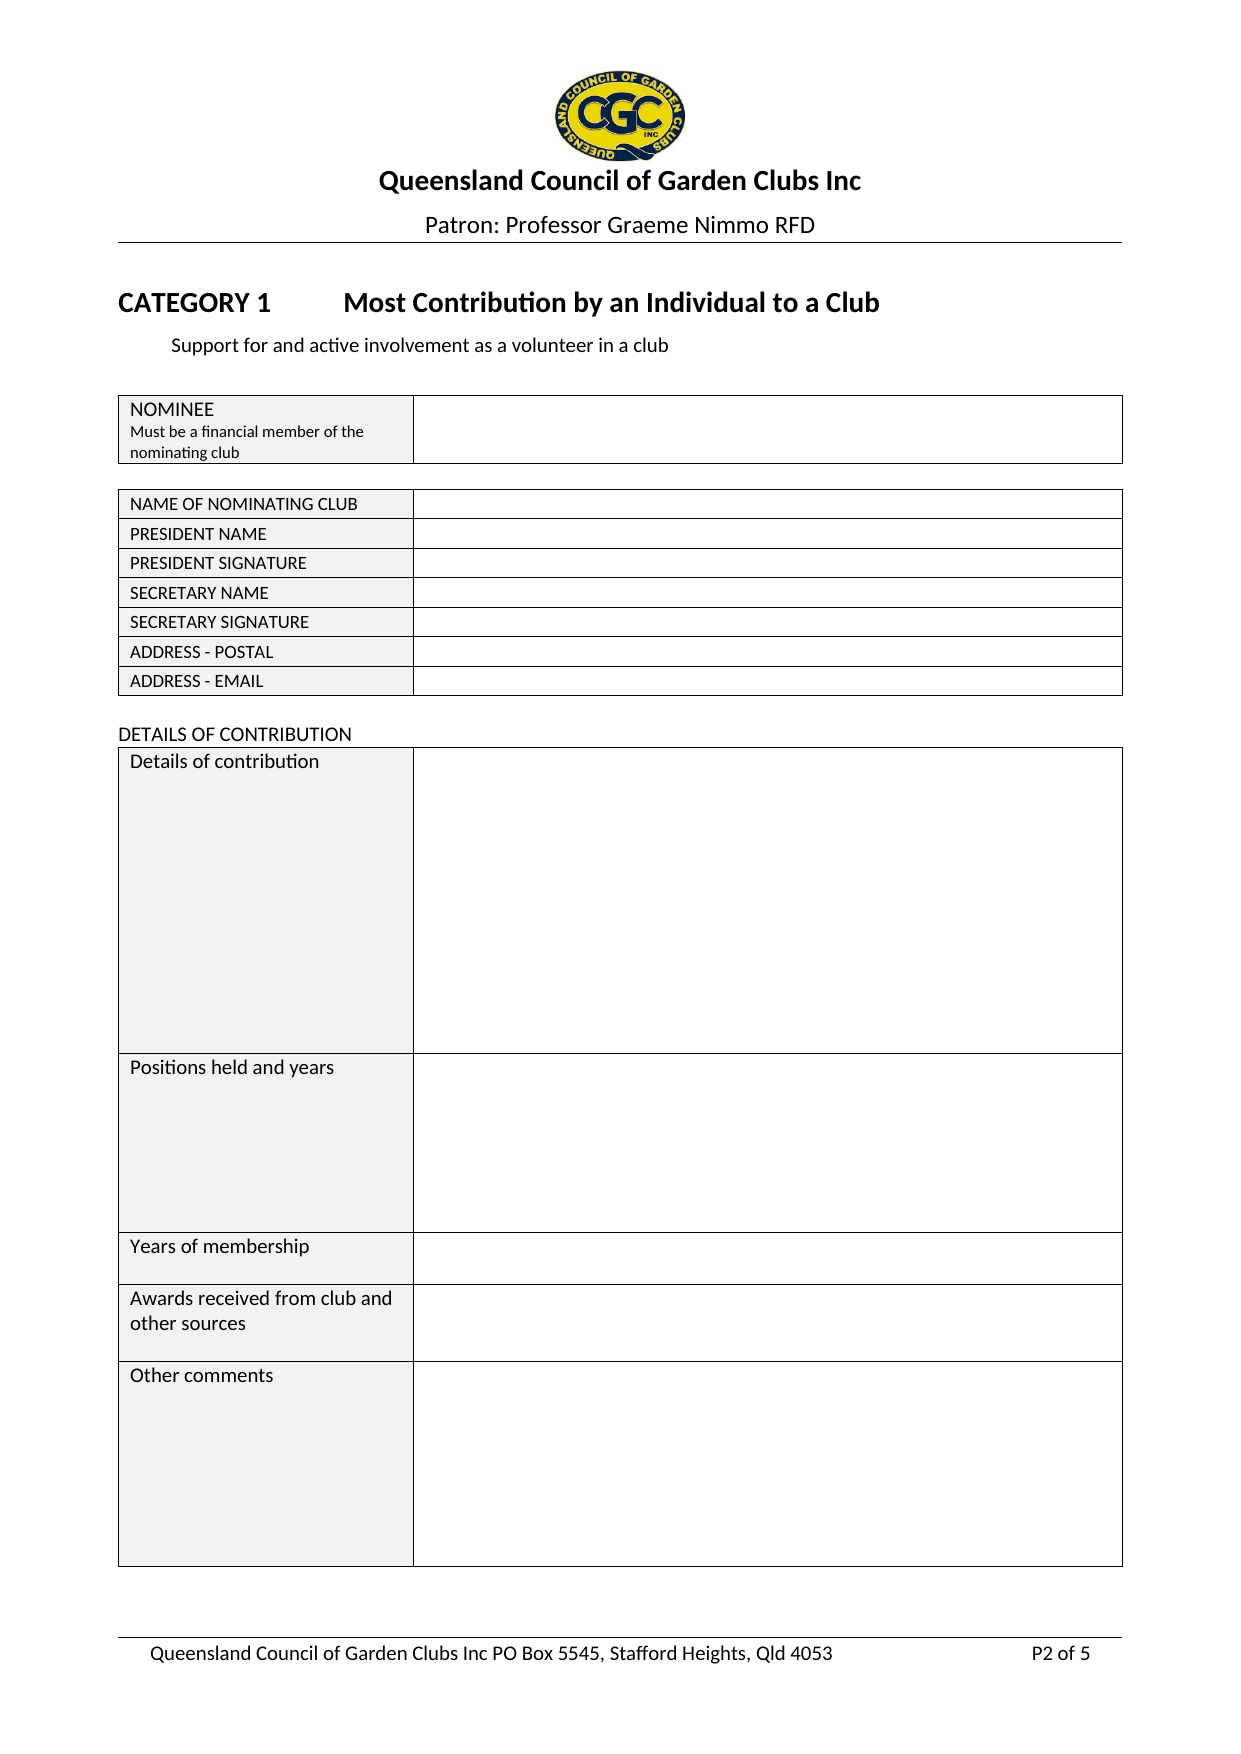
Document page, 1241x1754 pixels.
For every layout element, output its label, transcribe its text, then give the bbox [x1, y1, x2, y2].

table_cell [414, 1054, 1122, 1232]
table_cell [414, 1285, 1122, 1361]
table_header Details of contribution [119, 748, 413, 1053]
text Support for and active involvement as a volunteer in a club [171, 332, 1122, 357]
table_cell [414, 1362, 1122, 1566]
table_cell PRESIDENT NAME [119, 519, 413, 548]
table_cell Positions held and years [119, 1054, 413, 1232]
table_cell [414, 1233, 1122, 1284]
table_cell PRESIDENT SIGNATURE [119, 549, 413, 577]
table_header [414, 748, 1122, 1053]
table_cell ADDRESS - POSTAL [119, 637, 413, 666]
text DETAILS OF CONTRIBUTION [118, 722, 1122, 747]
table_header [414, 396, 1122, 462]
table_cell SECRETARY NAME [119, 578, 413, 607]
text CATEGORY 1 Most Contribution by an Individual to a Club [118, 284, 1122, 319]
table_cell ADDRESS - EMAIL [119, 667, 413, 695]
picture [554, 70, 686, 162]
table_header [414, 490, 1122, 518]
table_cell Years of membership [119, 1233, 413, 1284]
table_cell Other comments [119, 1362, 413, 1566]
table_cell SECRETARY SIGNATURE [119, 608, 413, 636]
table_cell [414, 519, 1122, 548]
table_header NAME OF NOMINATING CLUB [119, 490, 413, 518]
table_cell [414, 549, 1122, 577]
table_cell Awards received from club and other sources [119, 1285, 413, 1361]
table_cell [414, 667, 1122, 695]
table_header NOMINEE Must be a financial member of the nominating club [119, 396, 413, 462]
table_cell [414, 637, 1122, 666]
table_cell [414, 608, 1122, 636]
table_cell [414, 578, 1122, 607]
